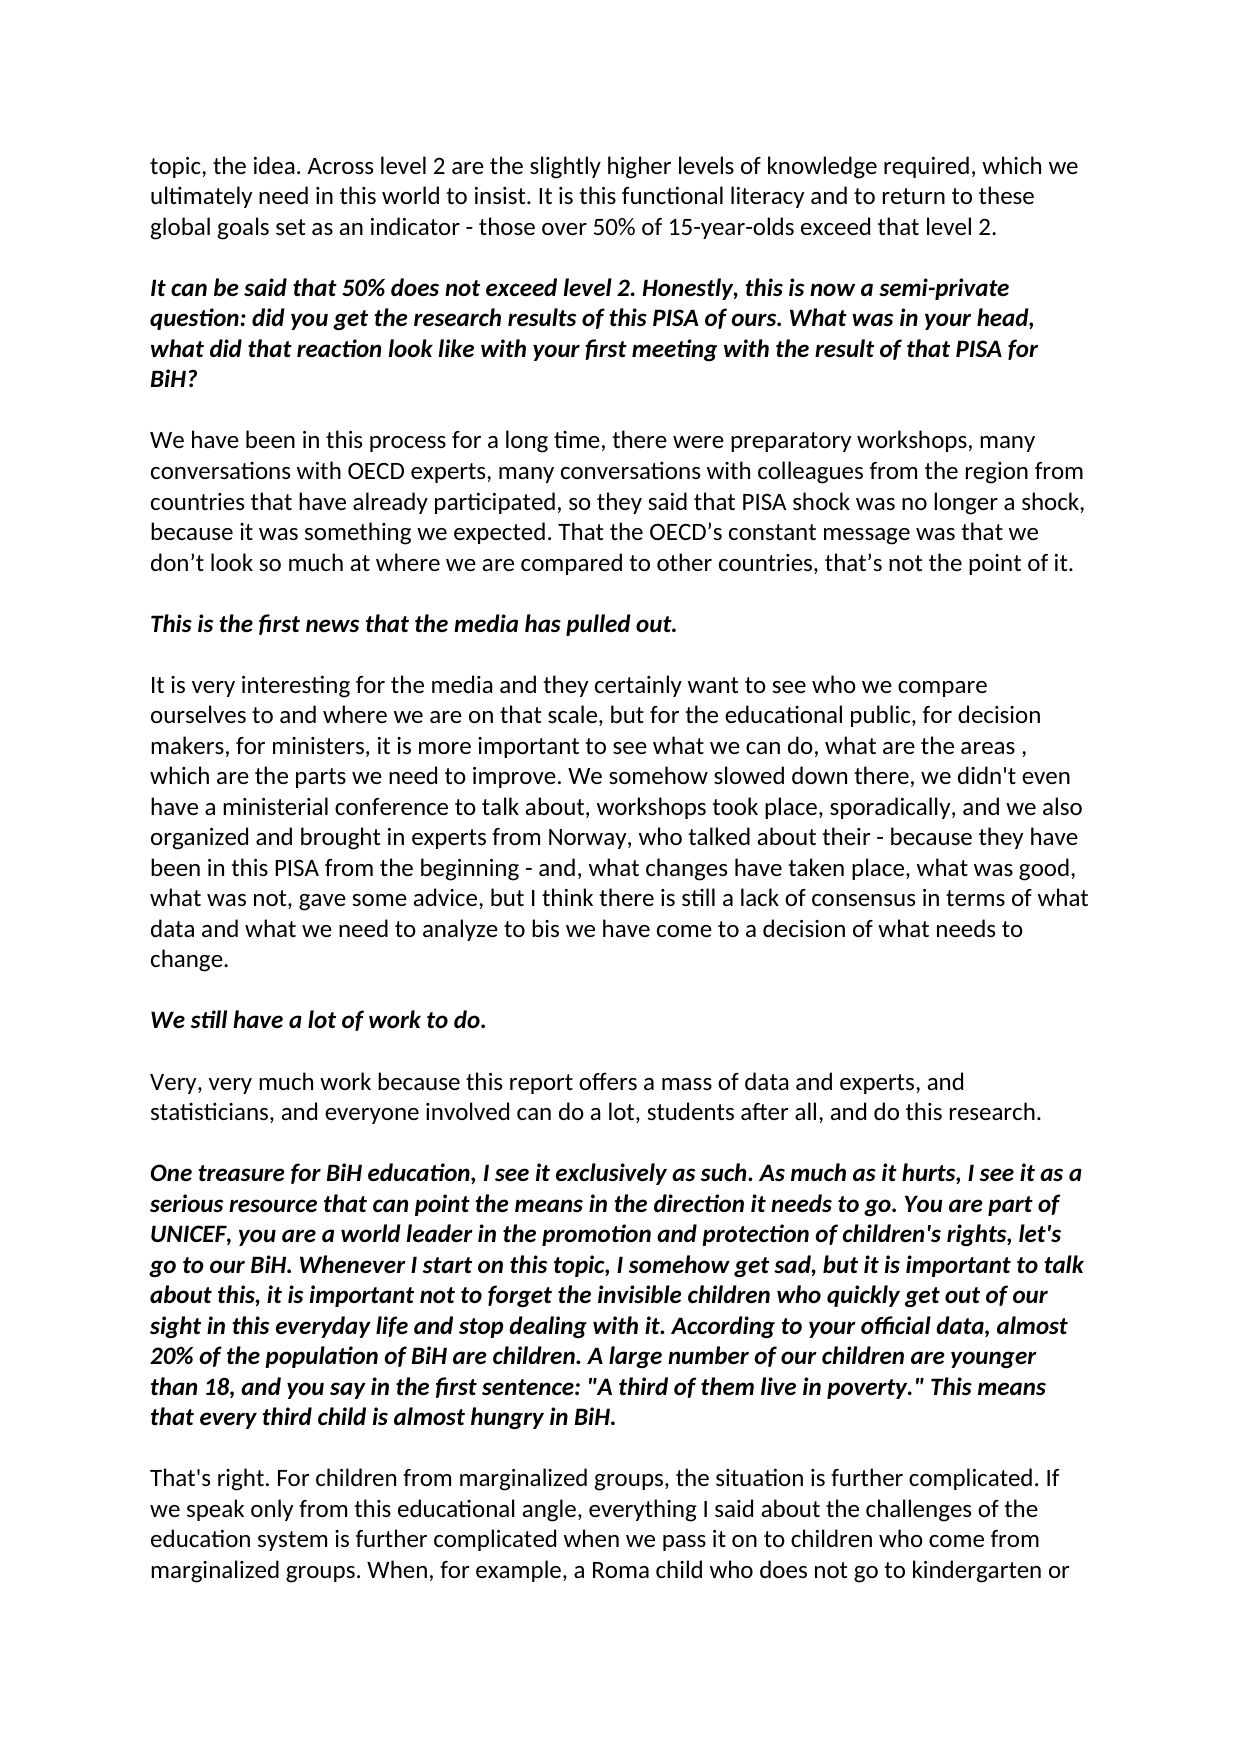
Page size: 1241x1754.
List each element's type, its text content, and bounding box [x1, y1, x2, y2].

text This is the first news that the media has pulled out. [150, 608, 1090, 638]
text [150, 1462, 1090, 1584]
text Very, very much work because this report offers a mass of data and experts, and statisticians, and everyone involved can do a lot, students after all, and do this research. [150, 1066, 1090, 1127]
text It is very interesting for the media and they certainly want to see who we compare ourselves to and where we are on that scale, but for the educational public, for decision makers, for ministers, it is more important to see what we can do, what are the areas , which are the parts we need to improve. We somehow slowed down there, we didn't even have a ministerial conference to talk about, workshops took place, sporadically, and we also organized and brought in experts from Norway, who talked about their - because they have been in this PISA from the beginning - and, what changes have taken place, what was good, what was not, gave some advice, but I think there is still a lack of consensus in terms of what data and what we need to analyze to bis we have come to a decision of what needs to change. [150, 669, 1090, 974]
text It can be said that 50% does not exceed level 2. Honestly, this is now a semi-private question: did you get the research results of this PISA of ours. What was in your head, what did that reaction look like with your first meeting with the result of that PISA for BiH? [150, 272, 1090, 394]
text We still have a lot of work to do. [150, 1004, 1090, 1035]
text We have been in this process for a long time, there were preparatory workshops, many conversations with OECD experts, many conversations with colleagues from the region from countries that have already participated, so they said that PISA shock was no longer a shock, because it was something we expected. That the OECD’s constant message was that we don’t look so much at where we are compared to other countries, that’s not the point of it. [150, 425, 1090, 577]
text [150, 150, 1090, 242]
text One treasure for BiH education, I see it exclusively as such. As much as it hurts, I see it as a serious resource that can point the means in the direction it needs to go. You are part of UNICEF, you are a world leader in the promotion and protection of children's rights, let's go to our BiH. Whenever I start on this topic, I somehow get sad, but it is important to talk about this, it is important not to forget the invisible children who quickly get out of our sight in this everyday life and stop dealing with it. According to your official data, almost 20% of the population of BiH are children. A large number of our children are younger than 18, and you say in the first sentence: "A third of them live in poverty." This means that every third child is almost hungry in BiH. [150, 1157, 1090, 1432]
